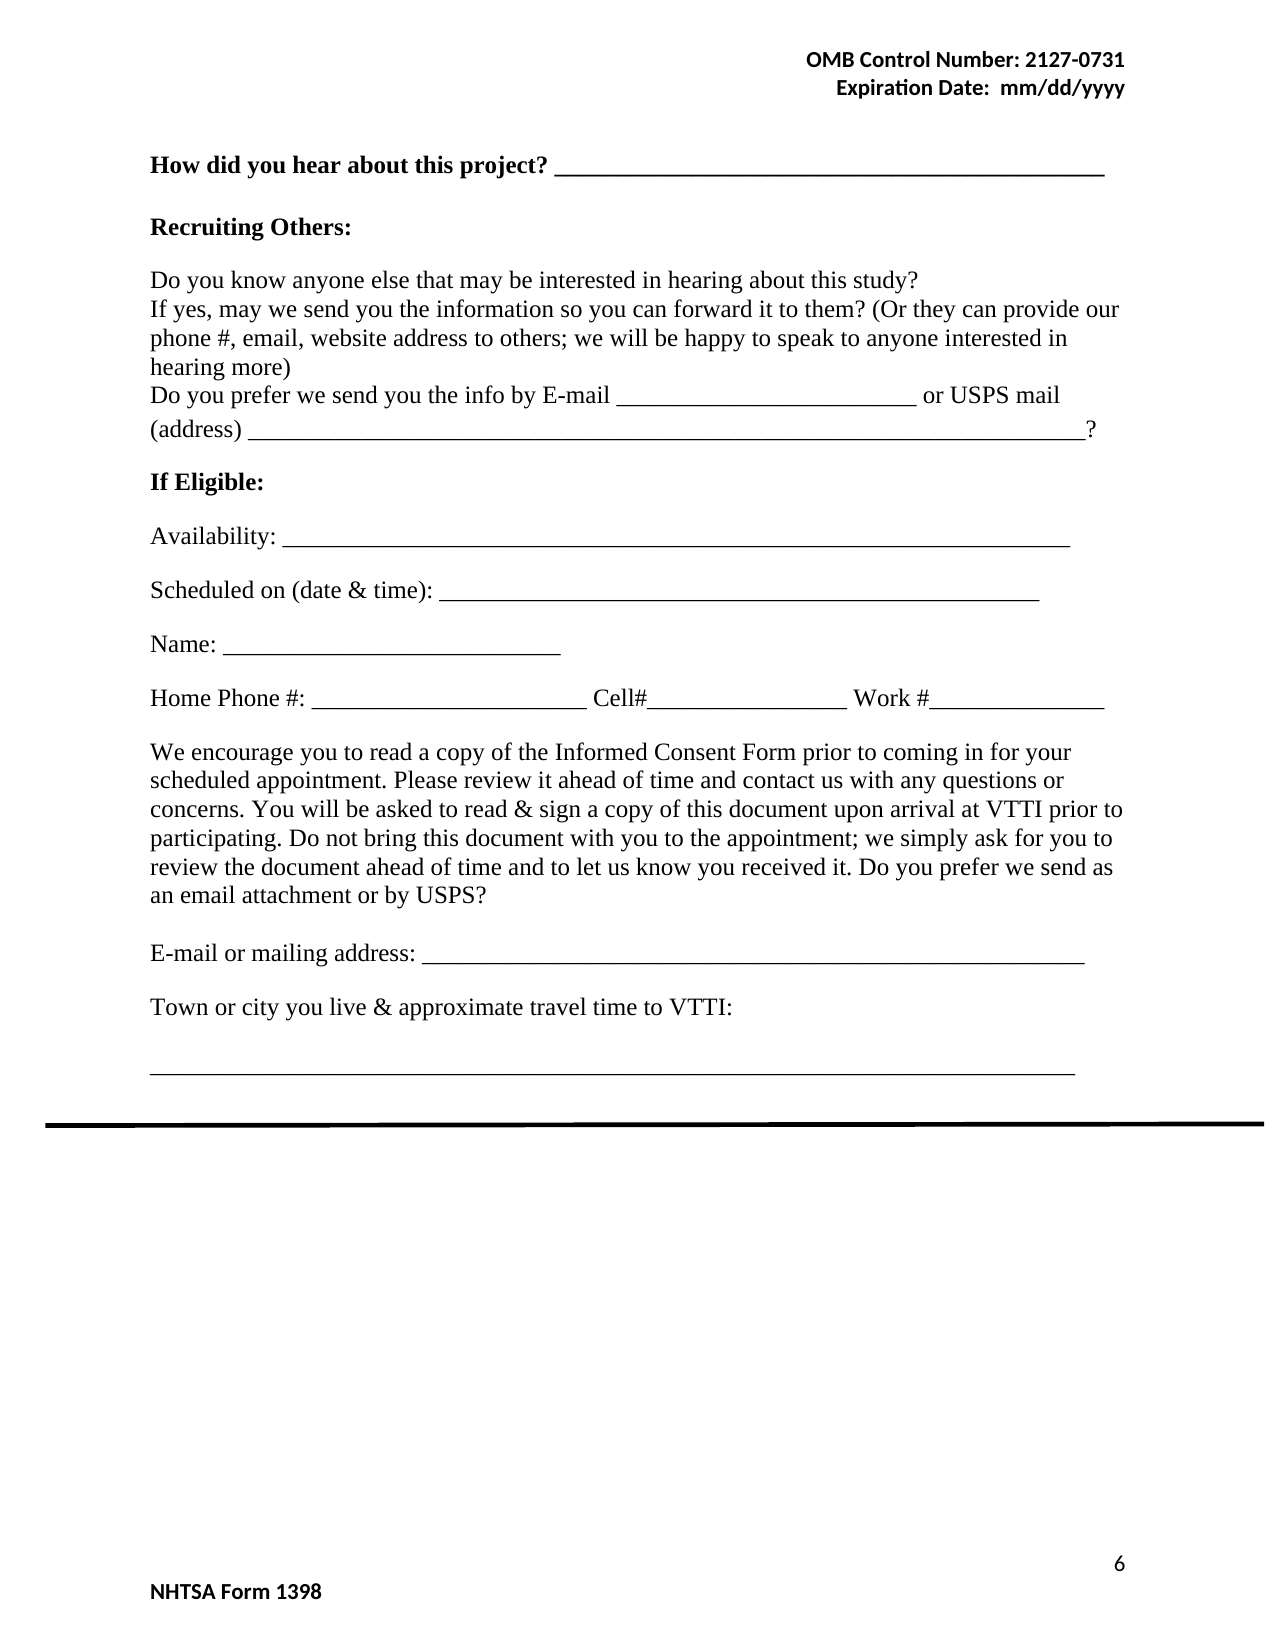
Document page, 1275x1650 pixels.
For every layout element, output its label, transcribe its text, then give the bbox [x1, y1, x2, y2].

text Recruiting Others: [150, 212, 1125, 241]
text E-mail or mailing address: _____________________________________________________ [150, 938, 1125, 967]
text If Eligible: [150, 467, 1125, 496]
text Do you prefer we send you the info by E-mail ________________________ or USPS mail (address) ___________________________________________________________________? [150, 381, 1125, 442]
text Availability: _______________________________________________________________ [150, 521, 1125, 550]
text Do you know anyone else that may be interested in hearing about this study? [150, 266, 1125, 294]
text __________________________________________________________________________ [150, 1049, 1125, 1078]
text Home Phone #: ______________________ Cell#________________ Work #______________ [150, 683, 1125, 712]
text Town or city you live & approximate travel time to VTTI: [150, 992, 1125, 1021]
text How did you hear about this project? ____________________________________________ [150, 150, 1125, 179]
text We encourage you to read a copy of the Informed Consent Form prior to coming in for your scheduled appointment. Please review it ahead of time and contact us with any questions or concerns. You will be asked to read & sign a copy of this document upon arrival at VTTI prior to participating. Do not bring this document with you to the appointment; we simply ask for you to review the document ahead of time and to let us know you received it. Do you prefer we send as an email attachment or by USPS? [150, 737, 1125, 909]
text Scheduled on (date & time): ________________________________________________ [150, 575, 1125, 604]
text Name: ___________________________ [150, 629, 1125, 658]
text If yes, may we send you the information so you can forward it to them? (Or they can provide our phone #, email, website address to others; we will be happy to speak to anyone interested in hearing more) [150, 294, 1125, 381]
